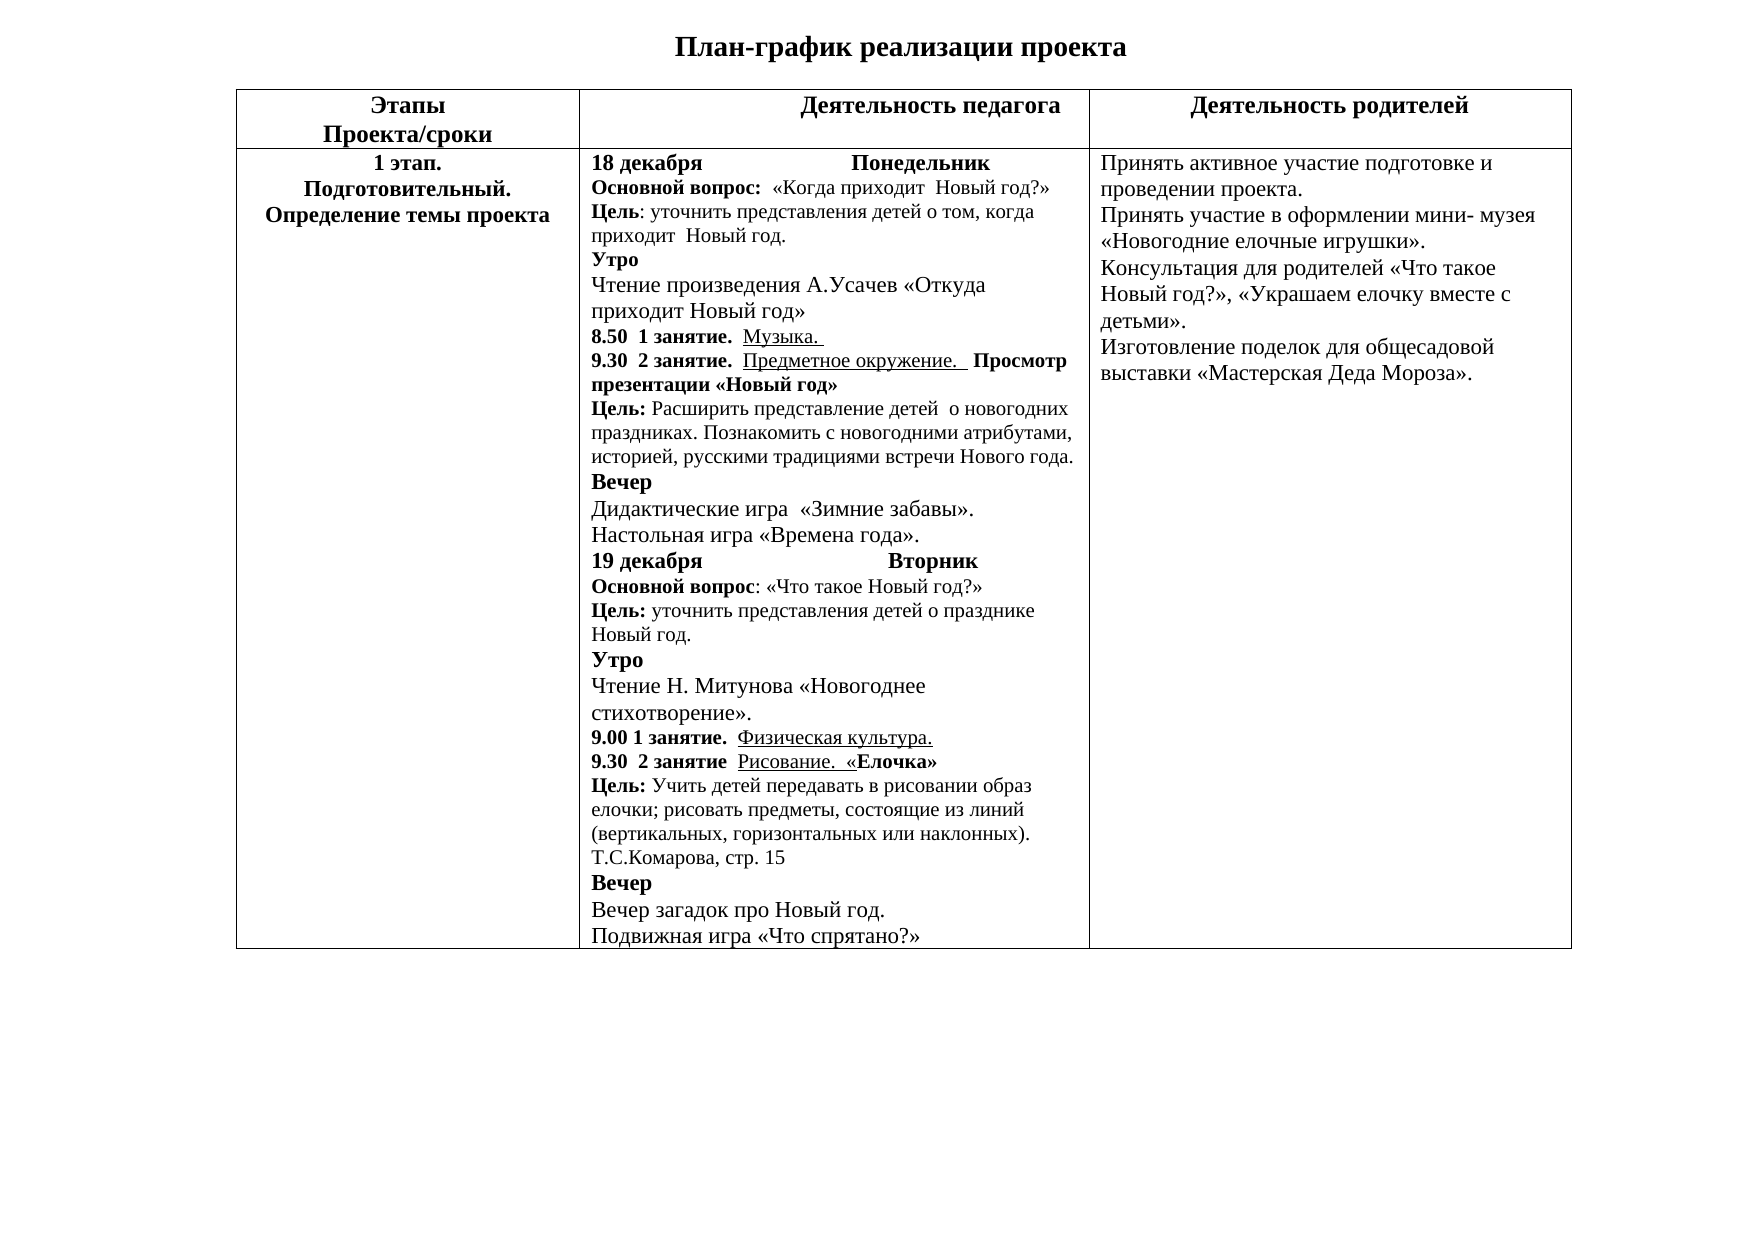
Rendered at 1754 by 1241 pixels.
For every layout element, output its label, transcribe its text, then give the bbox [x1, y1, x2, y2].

table_header Деятельность родителей [1090, 90, 1571, 147]
table_cell 1 этап. Подготовительный. Определение темы проекта [237, 149, 579, 948]
text План-график реализации проекта [399, 29, 1403, 63]
table_header Этапы Проекта/сроки [237, 90, 579, 147]
table_header Деятельность педагога [580, 90, 1089, 147]
table_cell Принять активное участие подготовке и проведении проекта. Принять участие в оформлении мини- музея «Новогодние елочные игрушки». Консультация для родителей «Что такое Новый год?», «Украшаем елочку вместе с детьми». Изготовление поделок для общесадовой выставки «Мастерская Деда Мороза». [1090, 149, 1571, 948]
table_cell 18 декабря Понедельник Основной вопрос: «Когда приходит Новый год?» Цель: уточнить представления детей о том, когда приходит Новый год. Утро Чтение произведения А.Усачев «Откуда приходит Новый год» 8.50 1 занятие. Музыка. 9.30 2 занятие. Предметное окружение. Просмотр презентации «Новый год» Цель: Расширить представление детей о новогодних праздниках. Познакомить с новогодними атрибутами, историей, русскими традициями встречи Нового года. Вечер Дидактические игра «Зимние забавы». Настольная игра «Времена года». 19 декабря Вторник Основной вопрос: «Что такое Новый год?» Цель: уточнить представления детей о празднике Новый год. Утро Чтение Н. Митунова «Новогоднее стихотворение». 9.00 1 занятие. Физическая культура. 9.30 2 занятие Рисование. «Елочка» Цель: Учить детей передавать в рисовании образ елочки; рисовать предметы, состоящие из линий (вертикальных, горизонтальных или наклонных). Т.С.Комарова, стр. 15 Вечер Вечер загадок про Новый год. Подвижная игра «Что спрятано?» [580, 149, 1089, 948]
